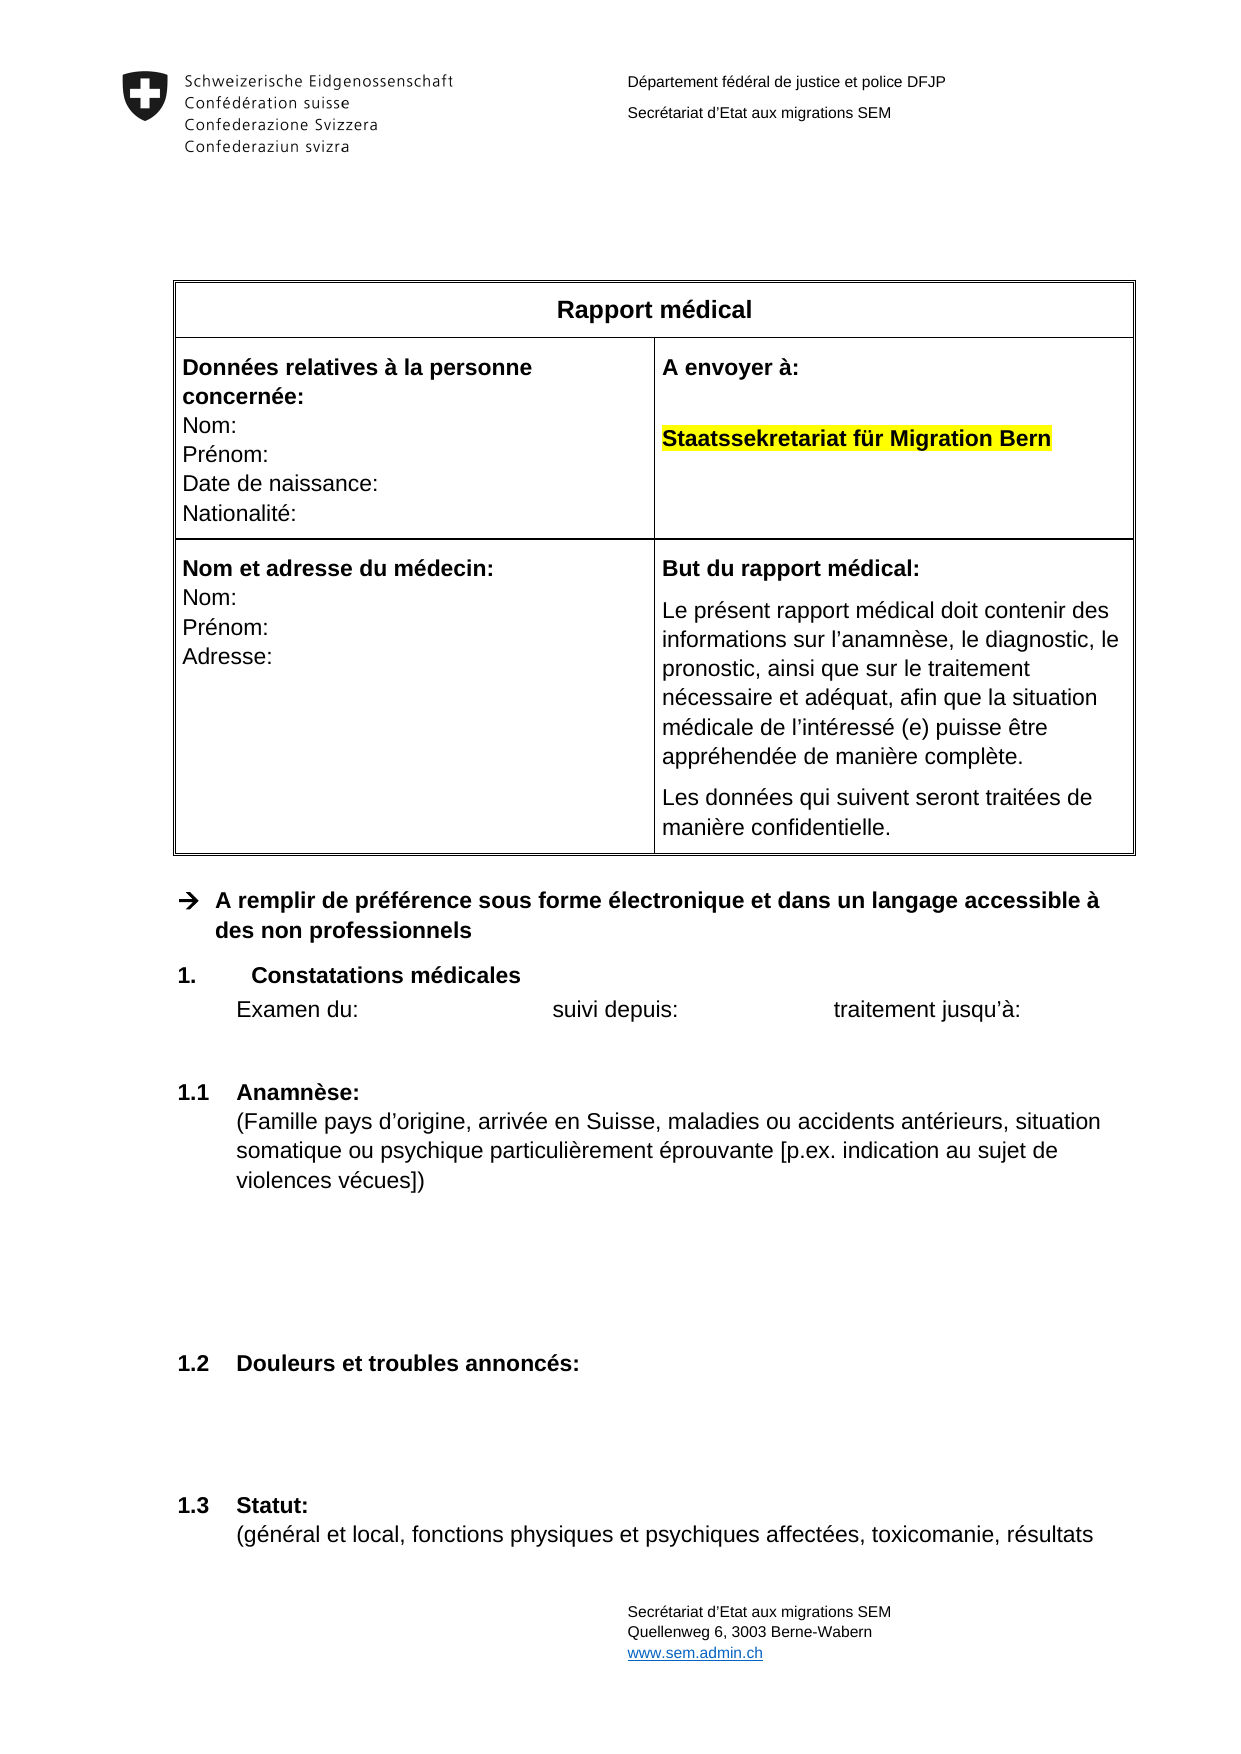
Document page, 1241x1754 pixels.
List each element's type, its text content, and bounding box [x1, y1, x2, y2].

table_cell A envoyer à: Staatssekretariat für Migration Bern [655, 338, 1133, 538]
picture [122, 70, 453, 215]
subtitle 1. Constatations médicales [177, 943, 1122, 993]
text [177, 1489, 1122, 1547]
text Examen du: suivi depuis: traitement jusqu’à: [236, 993, 1122, 1022]
table_cell Données relatives à la personne concernée: Nom: Prénom: Date de naissance: Nationalité: [176, 338, 654, 538]
table_cell Nom et adresse du médecin: Nom: Prénom: Adresse: [176, 540, 654, 852]
table_cell But du rapport médical: Le présent rapport médical doit contenir des informations sur l’anamnèse, le diagnostic, le pronostic, ainsi que sur le traitement nécessaire et adéquat, afin que la situation médicale de l’intéressé (e) puisse être appréhendée de manière complète. Les données qui suivent seront traitées de manière confidentielle. [655, 540, 1133, 852]
text 1.1 Anamnèse: (Famille pays d’origine, arrivée en Suisse, maladies ou accidents antérieurs, situation somatique ou psychique particulièrement éprouvante [p.ex. indication au sujet de violences vécues]) [177, 1076, 1122, 1222]
text 1.2 Douleurs et troubles annoncés: [177, 1347, 1122, 1406]
text A remplir de préférence sous forme électronique et dans un langage accessible à des non professionnels [177, 885, 1122, 943]
table_header Rapport médical [176, 283, 1133, 337]
